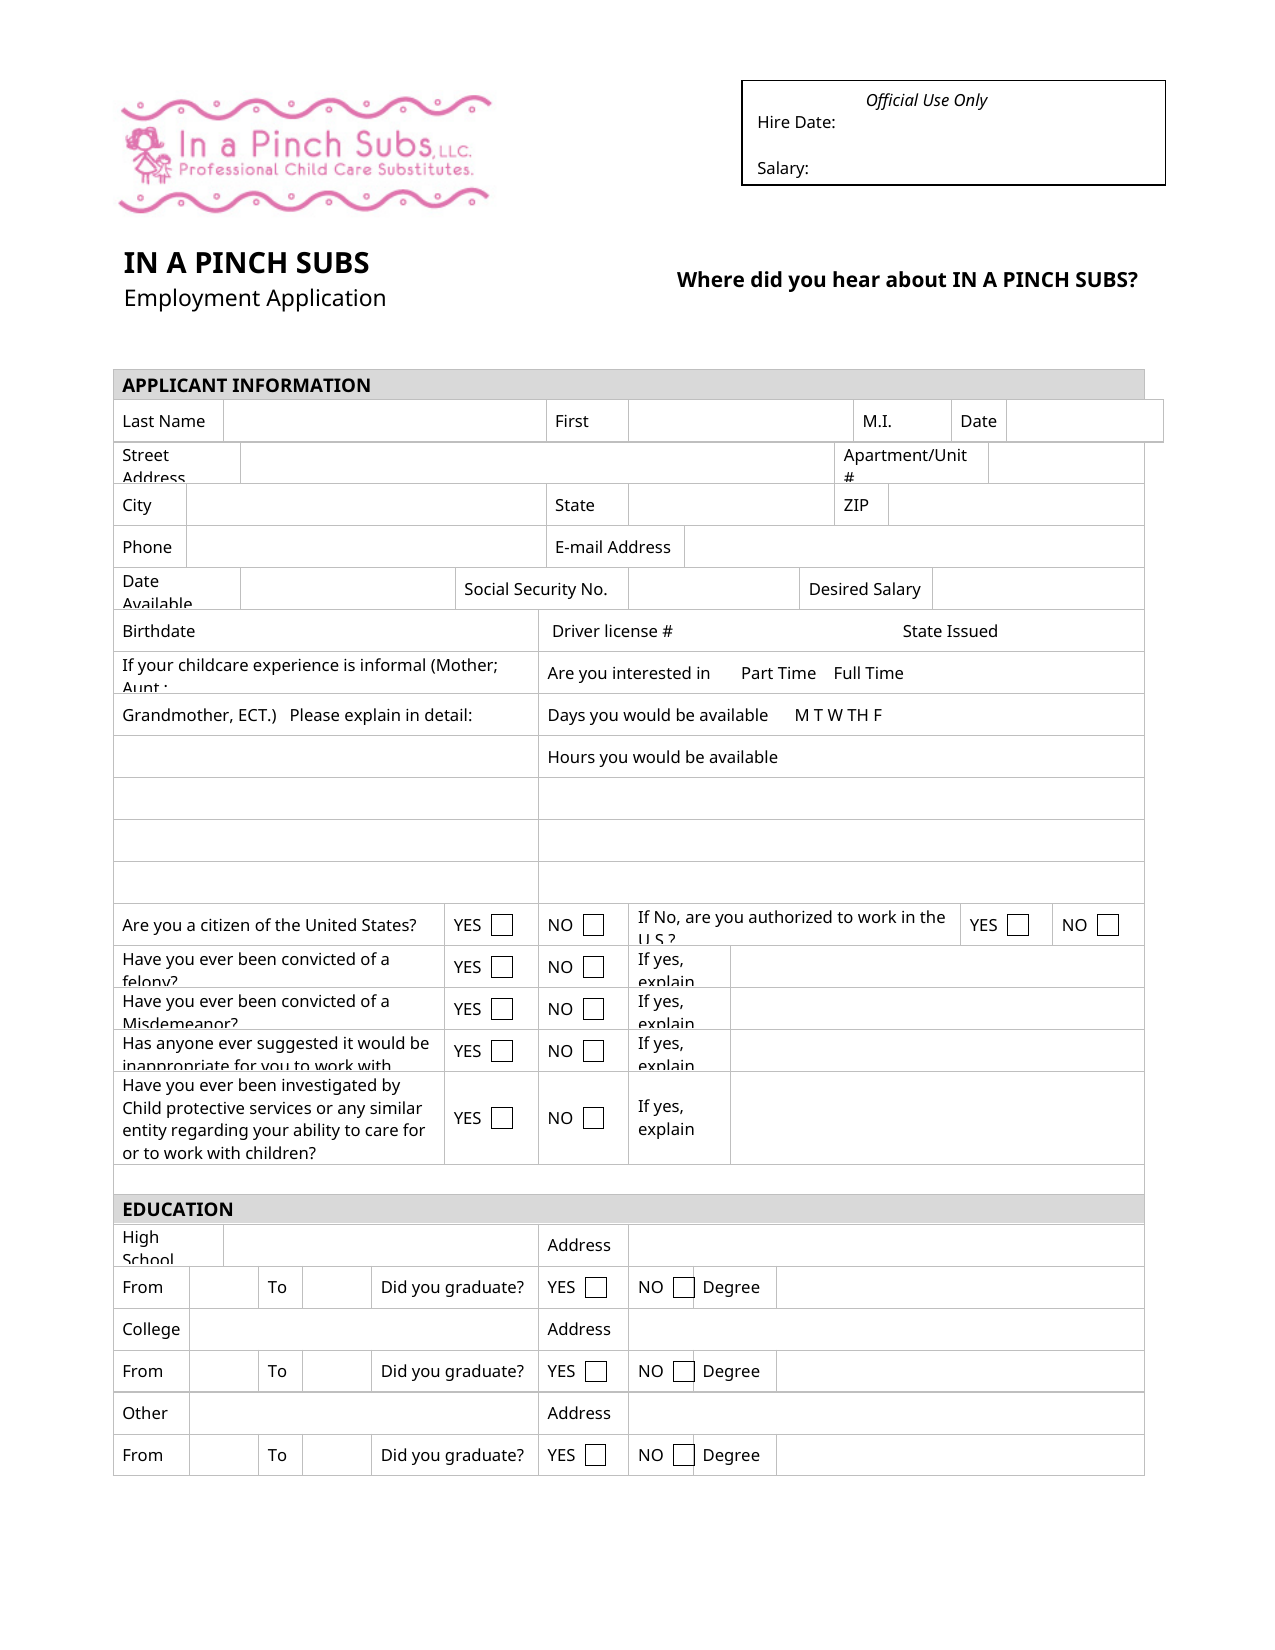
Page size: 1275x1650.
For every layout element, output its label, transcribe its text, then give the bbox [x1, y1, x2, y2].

table_cell To [259, 1351, 302, 1391]
table_cell Education [114, 1195, 1144, 1223]
table_cell To [259, 1435, 302, 1475]
table_cell [190, 1435, 258, 1475]
table_cell YES [961, 904, 1052, 945]
table_cell YES [445, 1030, 538, 1071]
table_cell Hours you would be available [539, 736, 1144, 777]
table_cell If yes, explain [629, 988, 730, 1029]
table_cell Apartment/Unit # [835, 443, 988, 483]
table_cell Degree [694, 1351, 776, 1391]
table_cell [539, 778, 1144, 819]
table_cell [224, 400, 546, 441]
table_cell Are you a citizen of the United States? [114, 904, 444, 945]
table_cell [933, 568, 1144, 609]
table_cell [629, 1393, 1144, 1433]
table_cell Date Available [114, 568, 240, 609]
table_cell ZIP [835, 484, 888, 525]
table_cell To [259, 1267, 302, 1307]
table_cell Did you graduate? [372, 1435, 538, 1475]
table_cell Degree [694, 1435, 776, 1475]
table_cell [777, 1435, 1144, 1475]
table_cell [190, 1351, 258, 1391]
table_cell [190, 1267, 258, 1307]
table_cell [731, 988, 1144, 1029]
table_cell [731, 1030, 1144, 1071]
table_cell State [547, 484, 628, 525]
table_cell [777, 1267, 1144, 1307]
table_cell If yes, explain [629, 1030, 730, 1071]
table_cell YES [445, 988, 538, 1029]
table_cell [114, 820, 538, 861]
table_cell Address [539, 1393, 628, 1433]
table_cell If No, are you authorized to work in the U.S.? [629, 904, 960, 945]
table_cell [114, 778, 538, 819]
table_cell NO [629, 1435, 693, 1475]
table_cell Have you ever been convicted of a felony? [114, 946, 444, 987]
table_cell [629, 568, 799, 609]
table_cell Street Address [114, 443, 240, 483]
table_cell Phone [114, 526, 186, 567]
table_cell NO [539, 904, 628, 945]
table_cell [989, 443, 1144, 483]
table_cell [114, 1165, 1144, 1193]
table_cell [303, 1351, 371, 1391]
table_cell Have you ever been convicted of a Misdemeanor? [114, 988, 444, 1029]
table_cell YES [445, 946, 538, 987]
picture [112, 90, 498, 220]
table_cell From [114, 1435, 189, 1475]
table_cell Address [539, 1309, 628, 1349]
table_cell Has anyone ever suggested it would be inappropriate for you to work with children? [114, 1030, 444, 1071]
table_cell Social Security No. [456, 568, 628, 609]
table_cell Days you would be available M T W TH F [539, 694, 1144, 735]
table_cell Degree [694, 1267, 776, 1307]
table_cell NO [629, 1351, 693, 1391]
table_cell Birthdate [114, 610, 538, 651]
table_cell Did you graduate? [372, 1351, 538, 1391]
table_cell [241, 568, 455, 609]
table_cell [190, 1309, 538, 1349]
table_cell Date [952, 400, 1006, 441]
table_cell [114, 736, 538, 777]
table_cell [629, 484, 834, 525]
table_cell [303, 1435, 371, 1475]
table_cell [777, 1351, 1144, 1391]
table_cell Driver license # State Issued [539, 610, 1144, 651]
table_cell NO [539, 988, 628, 1029]
table_cell NO [539, 1030, 628, 1071]
table_cell [629, 1225, 1144, 1266]
table_cell [303, 1267, 371, 1307]
table_header Applicant Information [114, 370, 1144, 399]
table_cell Address [539, 1225, 628, 1266]
table_cell YES [445, 904, 538, 945]
table_cell If your childcare experience is informal (Mother; Aunt ; [114, 652, 538, 693]
table_cell YES [539, 1435, 628, 1475]
table_cell Are you interested in Part Time Full Time [539, 652, 1144, 693]
table_cell First [547, 400, 628, 441]
table_cell High School [114, 1225, 223, 1266]
table_cell Have you ever been investigated by Child protective services or any similar entity regarding your ability to care for or to work with children? [114, 1072, 444, 1163]
table_cell [1007, 400, 1163, 441]
table_cell Did you graduate? [372, 1267, 538, 1307]
table_header Where did you hear about IN A PINCH SUBS? [666, 243, 1162, 347]
table_cell [241, 443, 834, 483]
table_cell NO [629, 1267, 693, 1307]
table_cell YES [539, 1351, 628, 1391]
table_cell Desired Salary [800, 568, 932, 609]
table_cell [889, 484, 1144, 525]
table_cell E-mail Address [547, 526, 684, 567]
table_cell [731, 1072, 1144, 1163]
table_cell If yes, explain [629, 946, 730, 987]
table_header In A pinch subs Employment Application [113, 243, 666, 347]
table_cell From [114, 1267, 189, 1307]
table_cell M.I. [854, 400, 951, 441]
table_cell If yes, explain [629, 1072, 730, 1163]
table_cell [685, 526, 1144, 567]
table_cell [539, 862, 1144, 903]
table_cell College [114, 1309, 189, 1349]
table_cell [629, 1309, 1144, 1349]
table_cell [629, 400, 853, 441]
table_cell NO [539, 1072, 628, 1163]
table_cell [187, 484, 546, 525]
table_cell Other [114, 1393, 189, 1433]
table_cell YES [445, 1072, 538, 1163]
table_cell [731, 946, 1144, 987]
table_cell Last Name [114, 400, 223, 441]
table_cell YES [539, 1267, 628, 1307]
table_cell [539, 820, 1144, 861]
table_cell [187, 526, 546, 567]
table_cell [224, 1225, 538, 1266]
table_cell NO [539, 946, 628, 987]
table_cell From [114, 1351, 189, 1391]
table_cell [114, 862, 538, 903]
table_cell Grandmother, ECT.) Please explain in detail: [114, 694, 538, 735]
table_cell [190, 1393, 538, 1433]
table_cell City [114, 484, 186, 525]
table_cell NO [1053, 904, 1144, 945]
